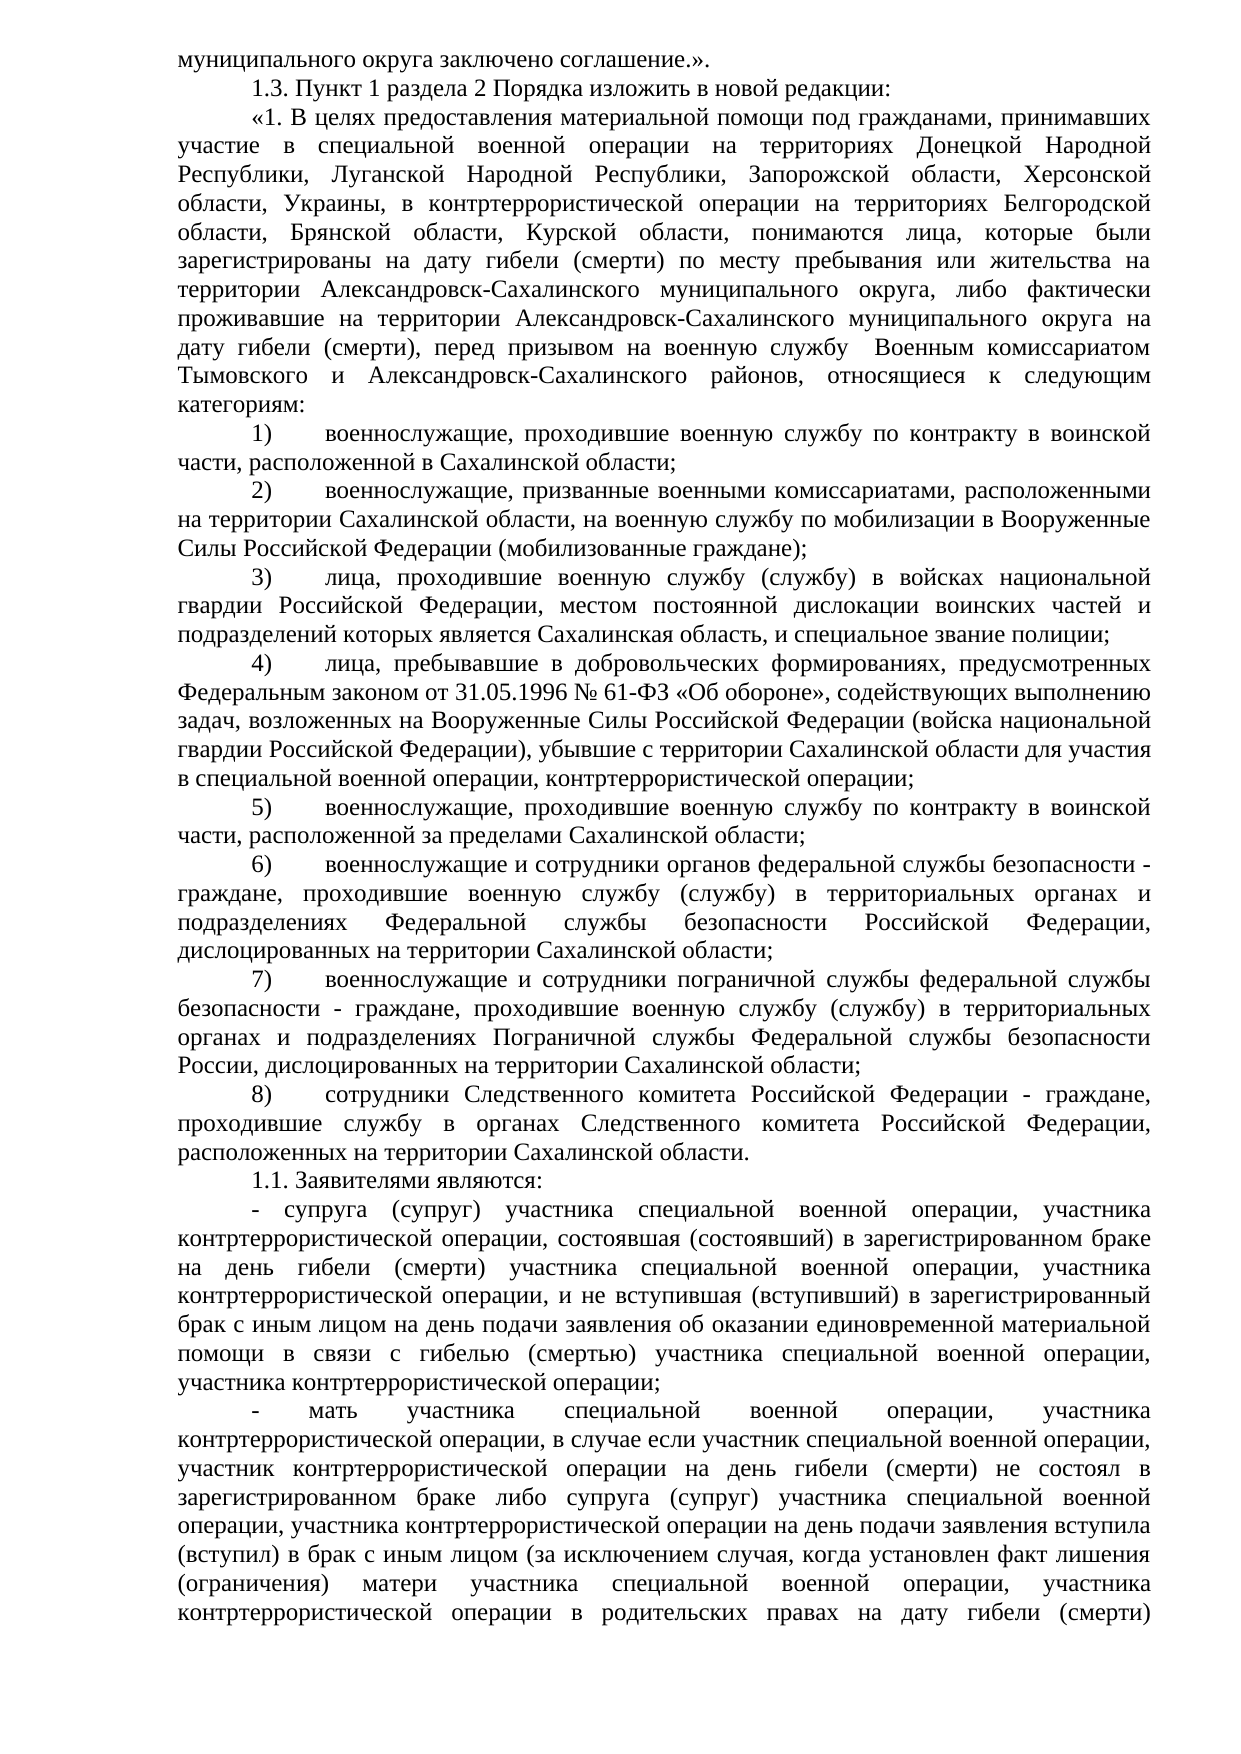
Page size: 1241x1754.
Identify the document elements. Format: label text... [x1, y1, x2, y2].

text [177, 1396, 1152, 1626]
text 1.1. Заявителями являются: [177, 1166, 1152, 1194]
text 1.3. Пункт 1 раздела 2 Порядка изложить в новой редакции: [177, 73, 1152, 102]
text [177, 44, 1152, 73]
text - супруга (супруг) участника специальной военной операции, участника контртеррористической операции, состоявшая (состоявший) в зарегистрированном браке на день гибели (смерти) участника специальной военной операции, участника контртеррористической операции, и не вступившая (вступивший) в зарегистрированный брак с иным лицом на день подачи заявления об оказании единовременной материальной помощи в связи с гибелью (смертью) участника специальной военной операции, участника контртеррористической операции; [177, 1194, 1152, 1396]
text 7) военнослужащие и сотрудники пограничной службы федеральной службы безопасности - граждане, проходившие военную службу (службу) в территориальных органах и подразделениях Пограничной службы Федеральной службы безопасности России, дислоцированных на территории Сахалинской области; [177, 964, 1152, 1079]
text 3) лица, проходившие военную службу (службу) в войсках национальной гвардии Российской Федерации, местом постоянной дислокации воинских частей и подразделений которых является Сахалинская область, и специальное звание полиции; [177, 562, 1152, 648]
text 5) военнослужащие, проходившие военную службу по контракту в воинской части, расположенной за пределами Сахалинской области; [177, 792, 1152, 849]
text 6) военнослужащие и сотрудники органов федеральной службы безопасности - граждане, проходившие военную службу (службу) в территориальных органах и подразделениях Федеральной службы безопасности Российской Федерации, дислоцированных на территории Сахалинской области; [177, 849, 1152, 964]
text 1) военнослужащие, проходившие военную службу по контракту в воинской части, расположенной в Сахалинской области; [177, 418, 1152, 476]
text «1. В целях предоставления материальной помощи под гражданами, принимавших участие в специальной военной операции на территориях Донецкой Народной Республики, Луганской Народной Республики, Запорожской области, Херсонской области, Украины, в контртеррористической операции на территориях Белгородской области, Брянской области, Курской области, понимаются лица, которые были зарегистрированы на дату гибели (смерти) по месту пребывания или жительства на территории Александровск-Сахалинского муниципального округа, либо фактически проживавшие на территории Александровск-Сахалинского муниципального округа на дату гибели (смерти), перед призывом на военную службу Военным комиссариатом Тымовского и Александровск-Сахалинского районов, относящиеся к следующим категориям: [177, 102, 1152, 418]
text 2) военнослужащие, призванные военными комиссариатами, расположенными на территории Сахалинской области, на военную службу по мобилизации в Вооруженные Силы Российской Федерации (мобилизованные граждане); [177, 476, 1152, 562]
text 8) сотрудники Следственного комитета Российской Федерации - граждане, проходившие службу в органах Следственного комитета Российской Федерации, расположенных на территории Сахалинской области. [177, 1079, 1152, 1166]
text 4) лица, пребывавшие в добровольческих формированиях, предусмотренных Федеральным законом от 31.05.1996 № 61-ФЗ «Об обороне», содействующих выполнению задач, возложенных на Вооруженные Силы Российской Федерации (войска национальной гвардии Российской Федерации), убывшие с территории Сахалинской области для участия в специальной военной операции, контртеррористической операции; [177, 648, 1152, 792]
